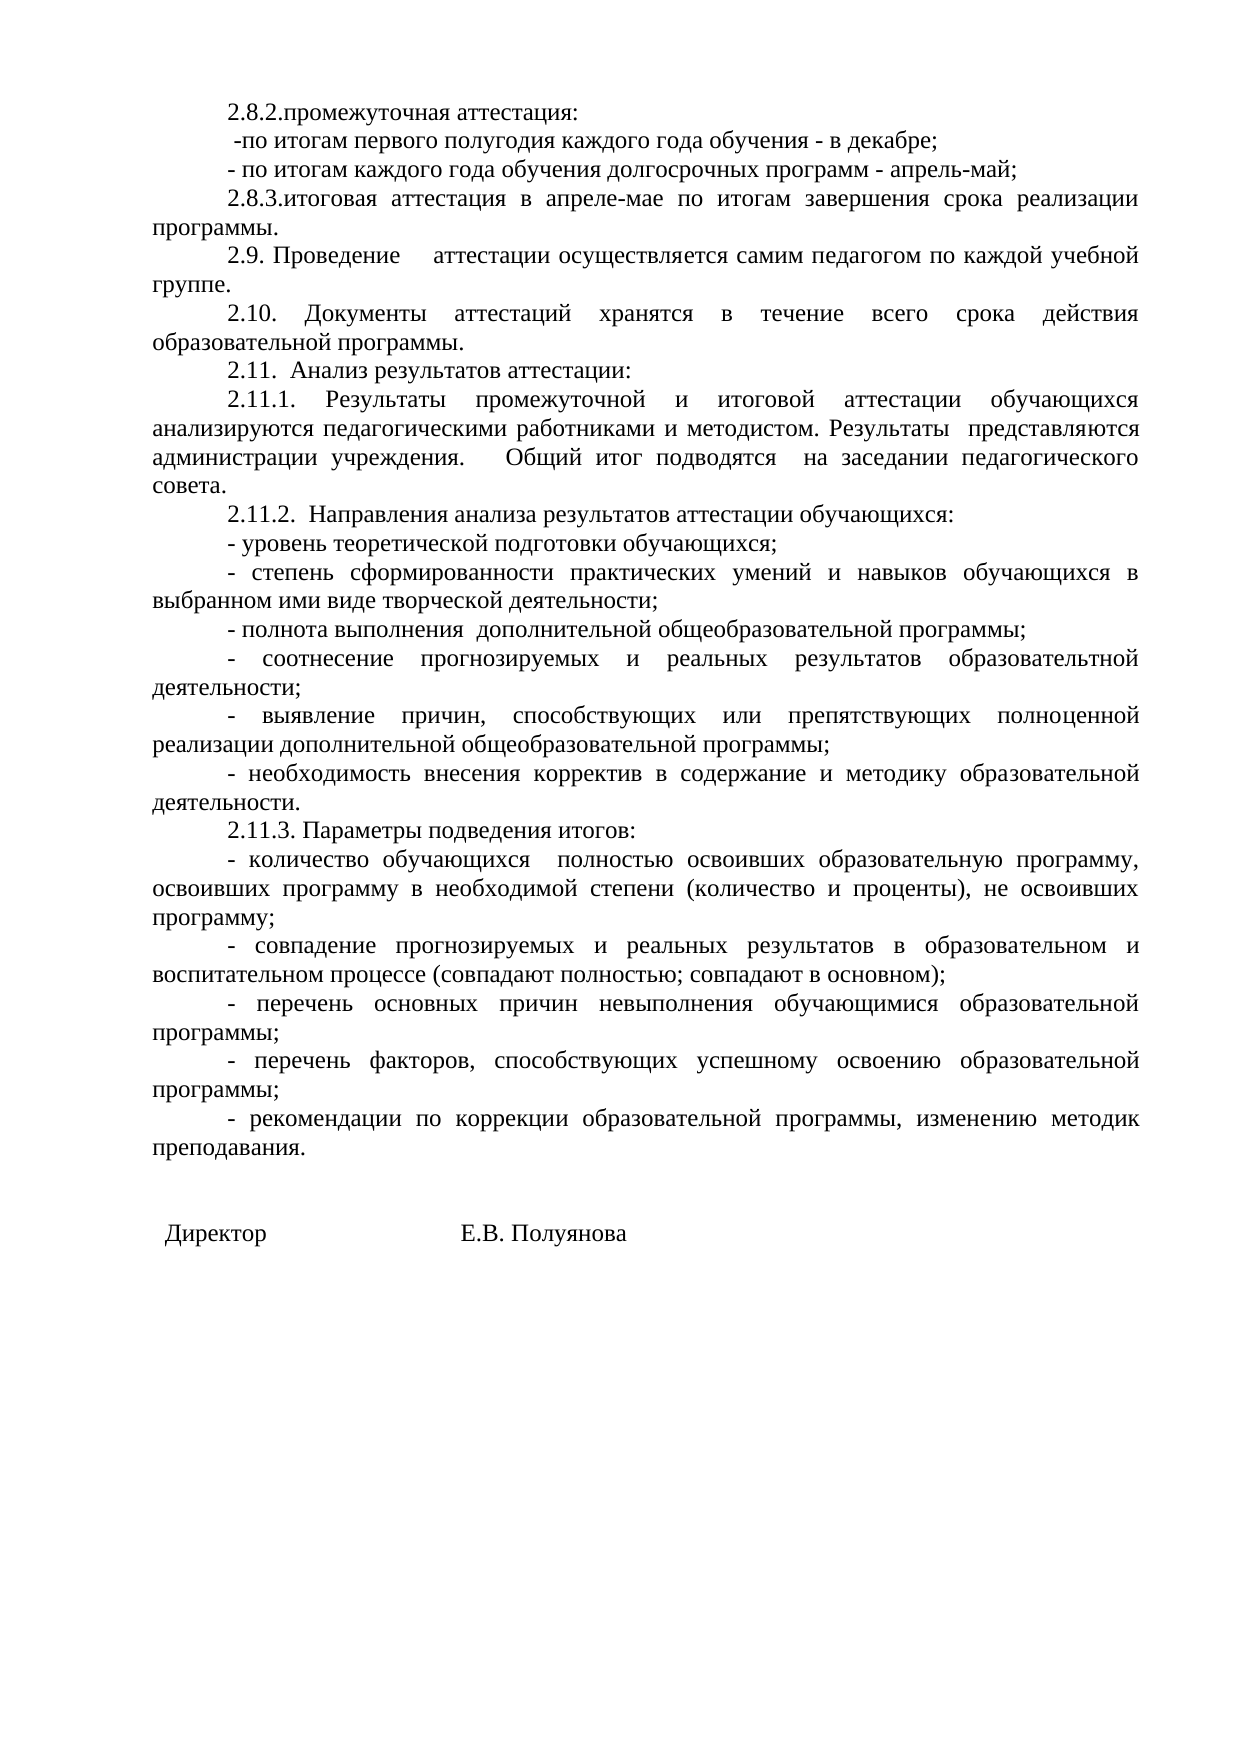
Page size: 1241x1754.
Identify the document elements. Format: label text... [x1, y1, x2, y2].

text - степень сформированности практических умений и навыков обучающихся в выбранном ими виде творческой деятельности; [152, 557, 1139, 614]
text - рекомендации по коррекции образовательной программы, изменению методик преподавания. [152, 1103, 1139, 1161]
text 2.8.3.итоговая аттестация в апреле-мае по итогам завершения срока реализации программы. [152, 183, 1139, 241]
text - по итогам каждого года обучения долгосрочных программ - апрель-май; [152, 154, 1139, 183]
text - количество обучающихся полностью освоивших образовательную программу, освоивших программу в необходимой степени (количество и проценты), не освоивших программу; [152, 844, 1139, 931]
text Директор Е.В. Полуянова [152, 1218, 1139, 1247]
text 2.11.1. Результаты промежуточной и итоговой аттестации обучающихся анализируются педагогическими работниками и методистом. Результаты представляются администрации учреждения. Общий итог подводятся на заседании педагогического совета. [152, 384, 1139, 499]
text -по итогам первого полугодия каждого года обучения - в декабре; [152, 126, 1139, 154]
text 2.9. Проведение аттестации осуществляется самим педагогом по каждой учебной группе. [152, 241, 1139, 298]
text 2.11.2. Направления анализа результатов аттестации обучающихся: [152, 499, 1139, 528]
text 2.10. Документы аттестаций хранятся в течение всего срока действия образовательной программы. [152, 298, 1139, 356]
text 2.8.2.промежуточная аттестация: [152, 97, 1139, 126]
text - необходимость внесения корректив в содержание и методику образовательной деятельности. [152, 758, 1139, 816]
text - полнота выполнения дополнительной общеобразовательной программы; [152, 614, 1139, 643]
text - уровень теоретической подготовки обучающихся; [152, 528, 1139, 557]
text 2.11. Анализ результатов аттестации: [152, 356, 1139, 384]
text - соотнесение прогнозируемых и реальных результатов образовательтной деятельности; [152, 643, 1139, 701]
text - перечень факторов, способствующих успешному освоению образовательной программы; [152, 1046, 1139, 1103]
text - совпадение прогнозируемых и реальных результатов в образовательном и воспитательном процессе (совпадают полностью; совпадают в основном); [152, 931, 1139, 988]
text 2.11.3. Параметры подведения итогов: [152, 816, 1139, 844]
text - выявление причин, способствующих или препятствующих полноценной реализации дополнительной общеобразовательной программы; [152, 701, 1139, 758]
text - перечень основных причин невыполнения обучающимися образовательной программы; [152, 988, 1139, 1046]
